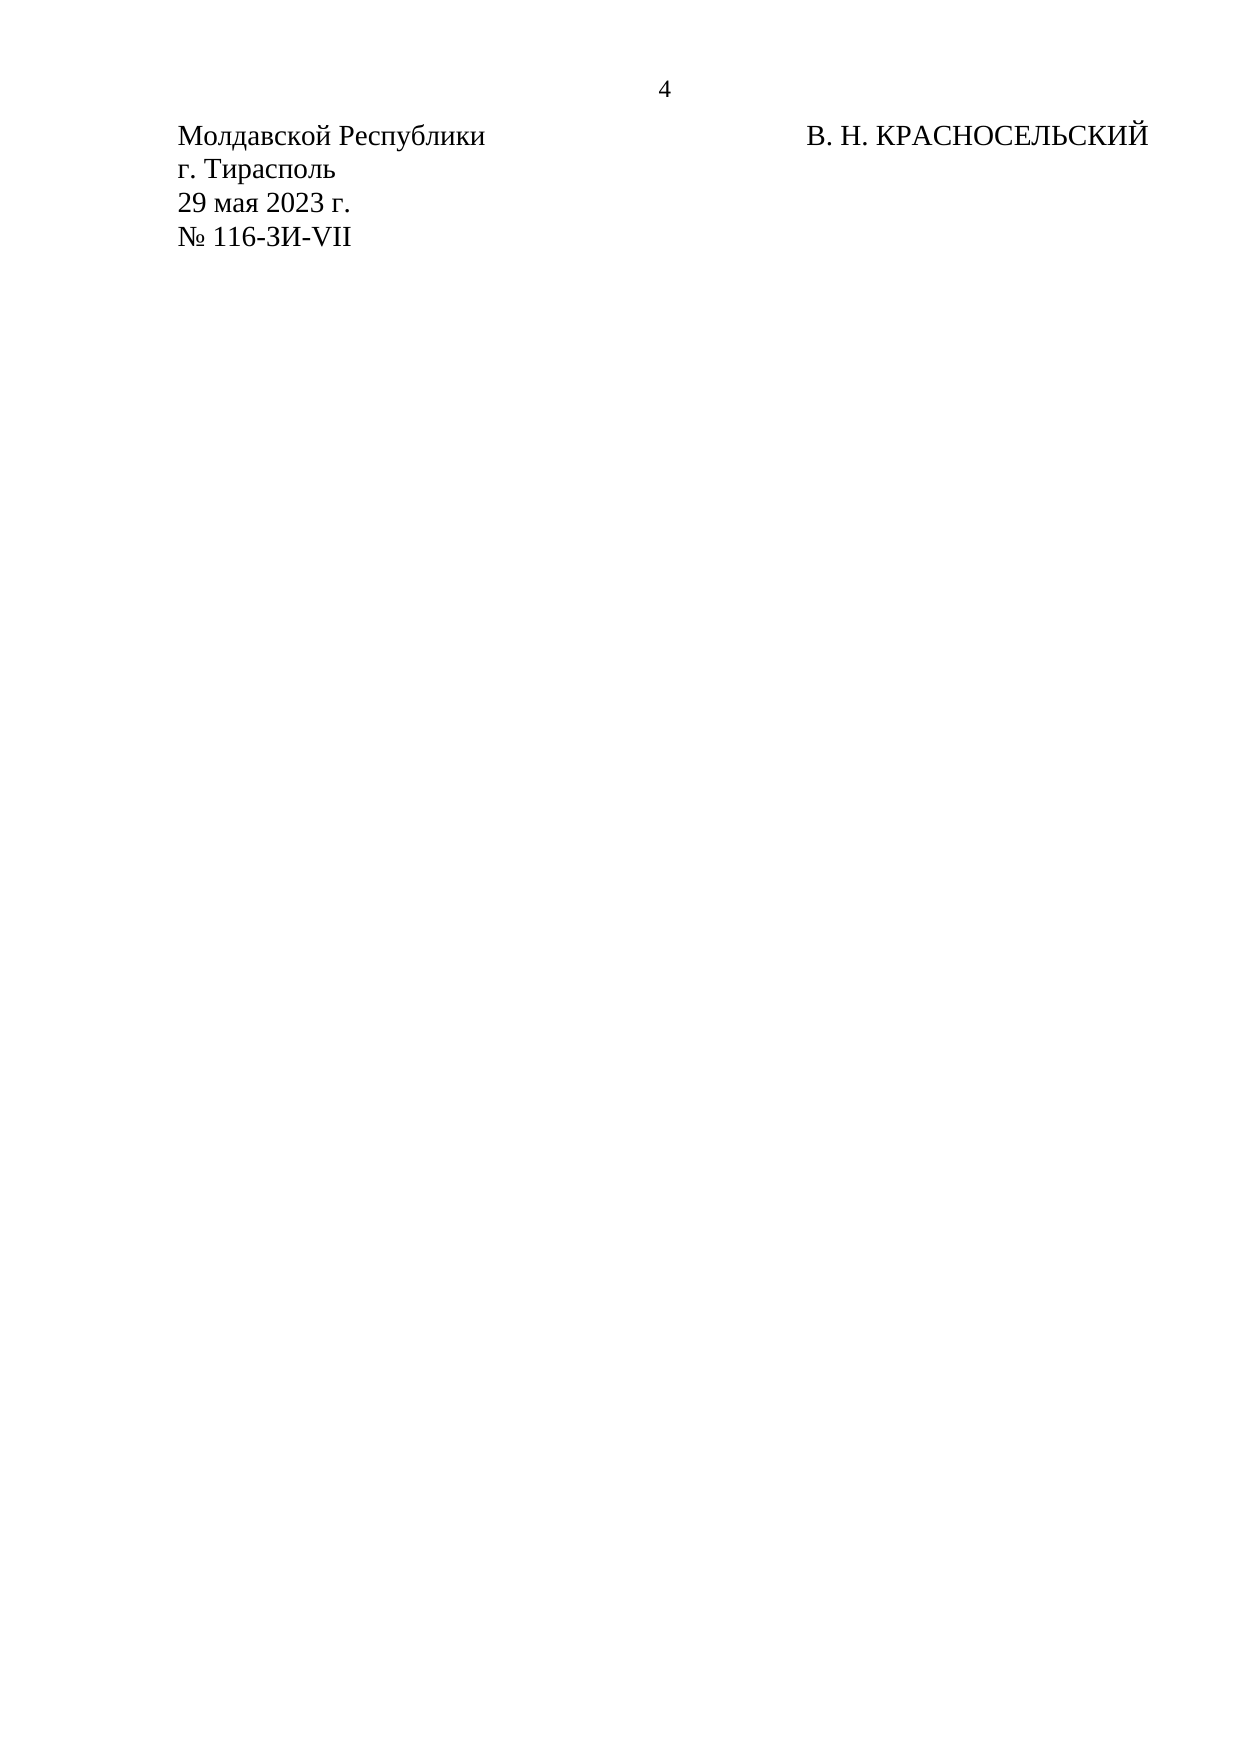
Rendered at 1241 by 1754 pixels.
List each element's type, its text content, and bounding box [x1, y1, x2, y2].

text г. Тирасполь [177, 152, 1152, 185]
text Молдавской Республики В. Н. КРАСНОСЕЛЬСКИЙ [177, 118, 1152, 152]
text 29 мая 2023 г. [177, 185, 1152, 219]
text № 116-ЗИ-VII [177, 219, 1152, 252]
